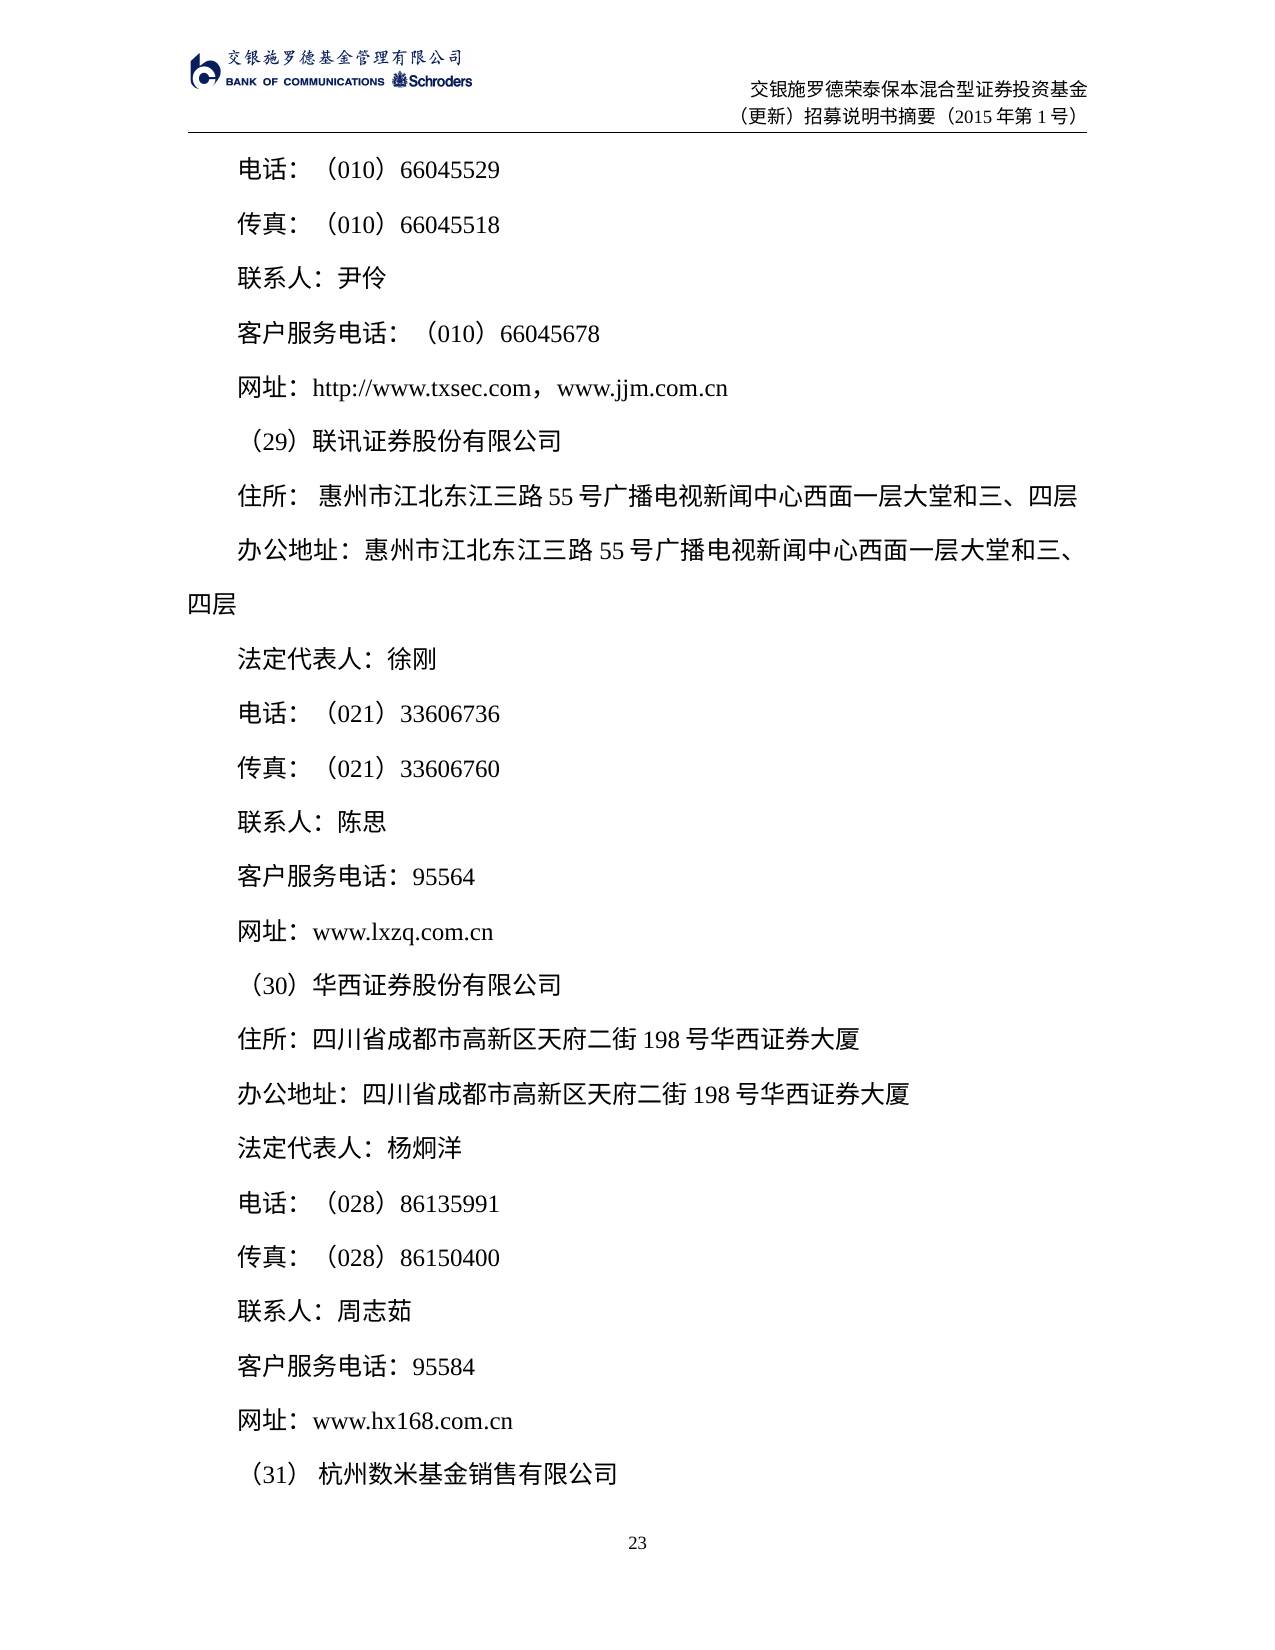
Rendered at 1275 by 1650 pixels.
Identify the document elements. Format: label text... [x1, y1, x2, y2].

text 客户服务电话：95584 [187, 1346, 1087, 1382]
text 传真：（010）66045518 [187, 204, 1087, 241]
text 传真：（028）86150400 [187, 1237, 1087, 1274]
text 住所：四川省成都市高新区天府二街198号华西证券大厦 [187, 1020, 1087, 1056]
text （29）联讯证券股份有限公司 [187, 422, 1087, 458]
text 住所： 惠州市江北东江三路55号广播电视新闻中心西面一层大堂和三、四层 [187, 476, 1087, 512]
text 办公地址：四川省成都市高新区天府二街198号华西证券大厦 [187, 1074, 1087, 1111]
text 网址：http://www.txsec.com，www.jjm.com.cn [187, 367, 1087, 404]
text 网址：www.lxzq.com.cn [187, 911, 1087, 947]
text 网址：www.hx168.com.cn [187, 1401, 1087, 1437]
text （30）华西证券股份有限公司 [187, 966, 1087, 1002]
text 联系人：周志茹 [187, 1292, 1087, 1328]
text 传真：（021）33606760 [187, 748, 1087, 784]
text 联系人：尹伶 [187, 259, 1087, 295]
text 法定代表人：徐刚 [187, 639, 1087, 676]
text 客户服务电话：（010）66045678 [187, 313, 1087, 349]
text 电话：（021）33606736 [187, 694, 1087, 730]
text 法定代表人：杨炯洋 [187, 1129, 1087, 1165]
text （31） 杭州数米基金销售有限公司 [187, 1455, 1087, 1491]
text 客户服务电话：95564 [187, 857, 1087, 893]
picture [190, 50, 472, 89]
text 办公地址：惠州市江北东江三路55号广播电视新闻中心西面一层大堂和三、四层 [187, 531, 1087, 621]
text 电话：（028）86135991 [187, 1183, 1087, 1219]
text 联系人：陈思 [187, 802, 1087, 839]
text 电话：（010）66045529 [187, 150, 1087, 186]
